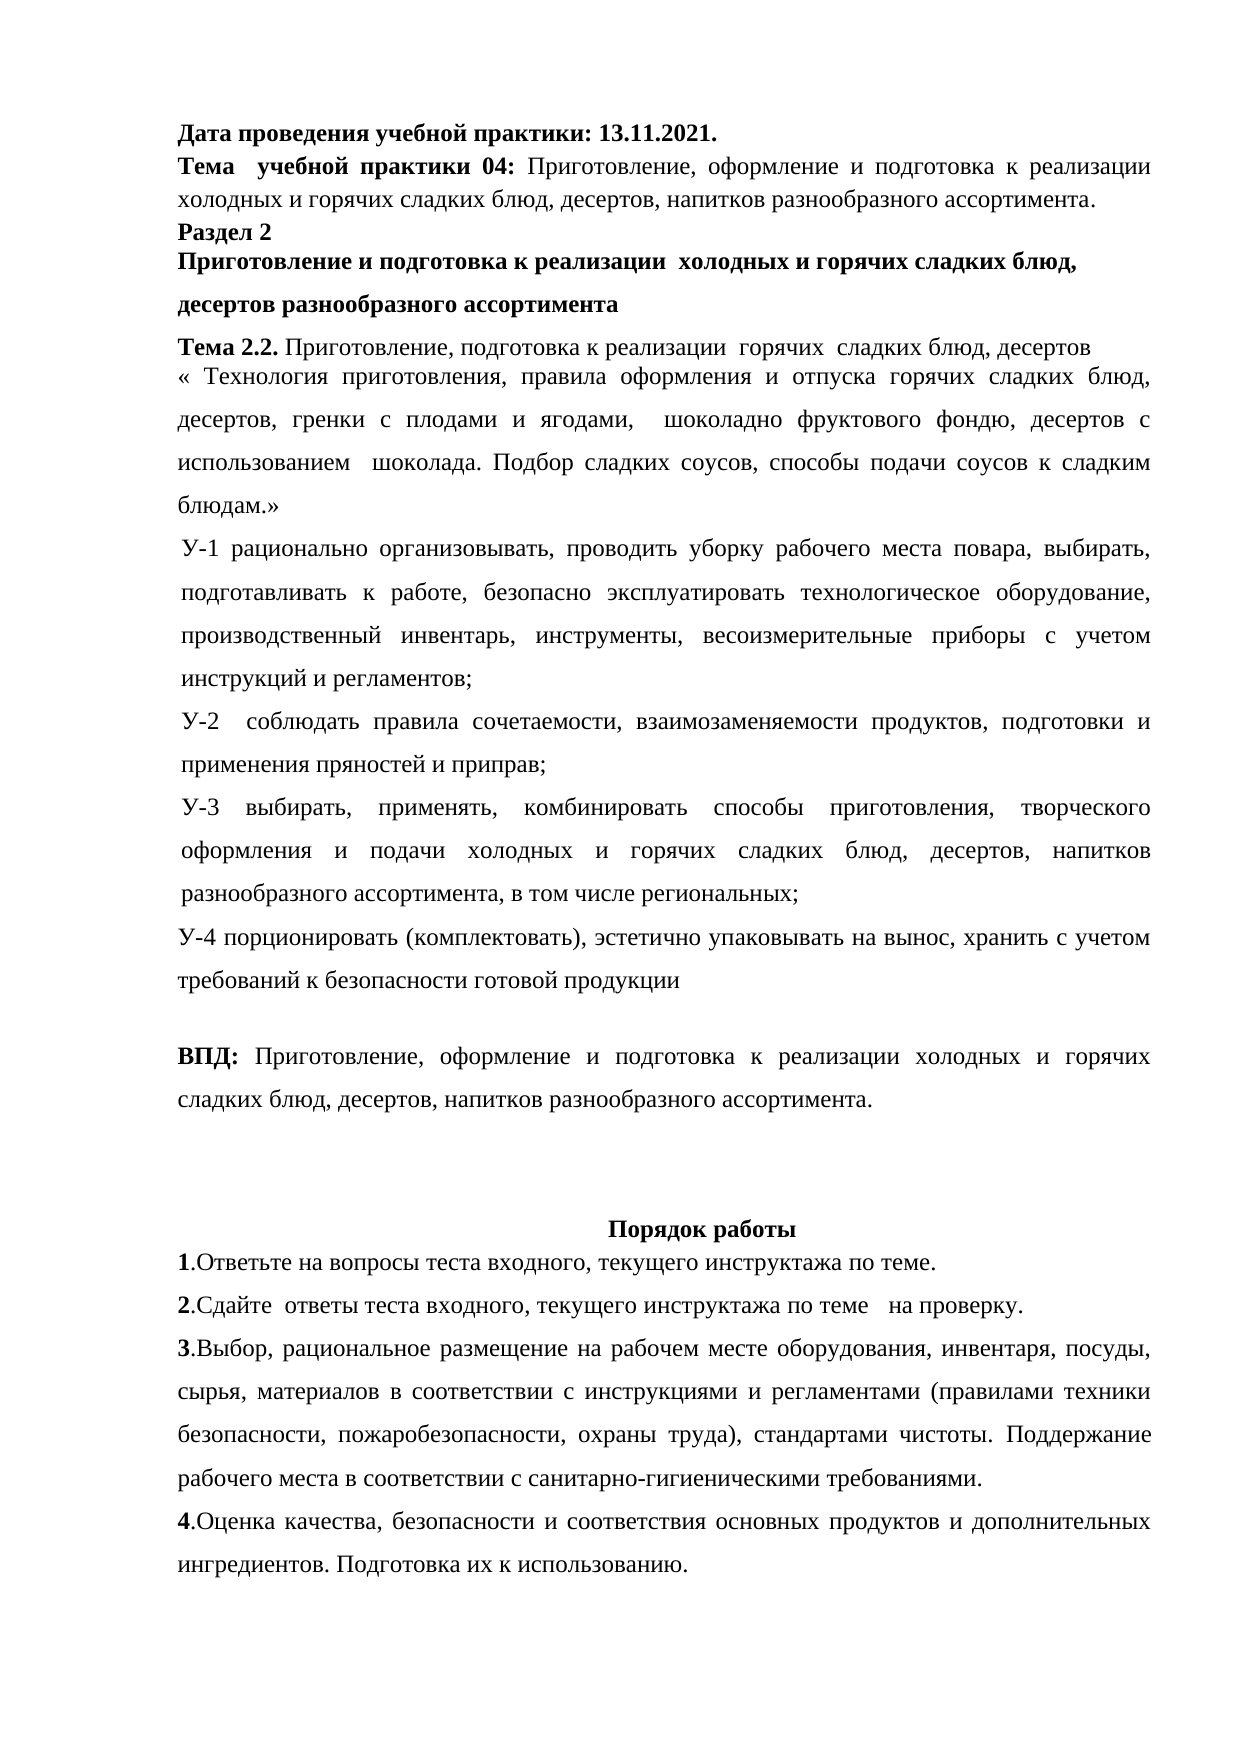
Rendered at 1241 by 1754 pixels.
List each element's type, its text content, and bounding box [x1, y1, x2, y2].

text 2.Сдайте ответы теста входного, текущего инструктажа по теме на проверку. [177, 1290, 1137, 1319]
text Тема учебной практики 04: Приготовление, оформление и подготовка к реализации холодных и горячих сладких блюд, десертов, напитков разнообразного ассортимента. [177, 151, 1152, 213]
text Раздел 2 [177, 217, 1152, 246]
text У-4 порционировать (комплектовать), эстетично упаковывать на вынос, хранить с учетом требований к безопасности готовой продукции [177, 922, 1152, 993]
text 3.Выбор, рациональное размещение на рабочем месте оборудования, инвентаря, посуды, сырья, материалов в соответствии с инструкциями и регламентами (правилами техники безопасности, пожаробезопасности, охраны труда), стандартами чистоты. Поддержание рабочего места в соответствии с санитарно-гигиеническими требованиями. [177, 1333, 1152, 1491]
text Дата проведения учебной практики: 13.11.2021. [177, 118, 1137, 147]
text Приготовление и подготовка к реализации холодных и горячих сладких блюд, десертов разнообразного ассортимента [177, 246, 1152, 318]
text У-3 выбирать, применять, комбинировать способы приготовления, творческого оформления и подачи холодных и горячих сладких блюд, десертов, напитков разнообразного ассортимента, в том числе региональных; [181, 792, 1152, 907]
text 1.Ответьте на вопросы теста входного, текущего инструктажа по теме. [177, 1247, 1137, 1276]
text « Технология приготовления, правила оформления и отпуска горячих сладких блюд, десертов, гренки с плодами и ягодами, шоколадно фруктового фондю, десертов с использованием шоколада. Подбор сладких соусов, способы подачи соусов к сладким блюдам.» [177, 361, 1152, 519]
text У-2 соблюдать правила сочетаемости, взаимозаменяемости продуктов, подготовки и применения пряностей и приправ; [181, 706, 1152, 778]
text Порядок работы [252, 1214, 1152, 1243]
text У-1 рационально организовывать, проводить уборку рабочего места повара, выбирать, подготавливать к работе, безопасно эксплуатировать технологическое оборудование, производственный инвентарь, инструменты, весоизмерительные приборы с учетом инструкций и регламентов; [181, 533, 1152, 692]
text Тема 2.2. Приготовление, подготовка к реализации горячих сладких блюд, десертов [177, 332, 1152, 361]
text ВПД: Приготовление, оформление и подготовка к реализации холодных и горячих сладких блюд, десертов, напитков разнообразного ассортимента. [177, 1041, 1152, 1113]
text 4.Оценка качества, безопасности и соответствия основных продуктов и дополнительных ингредиентов. Подготовка их к использованию. [177, 1506, 1152, 1578]
